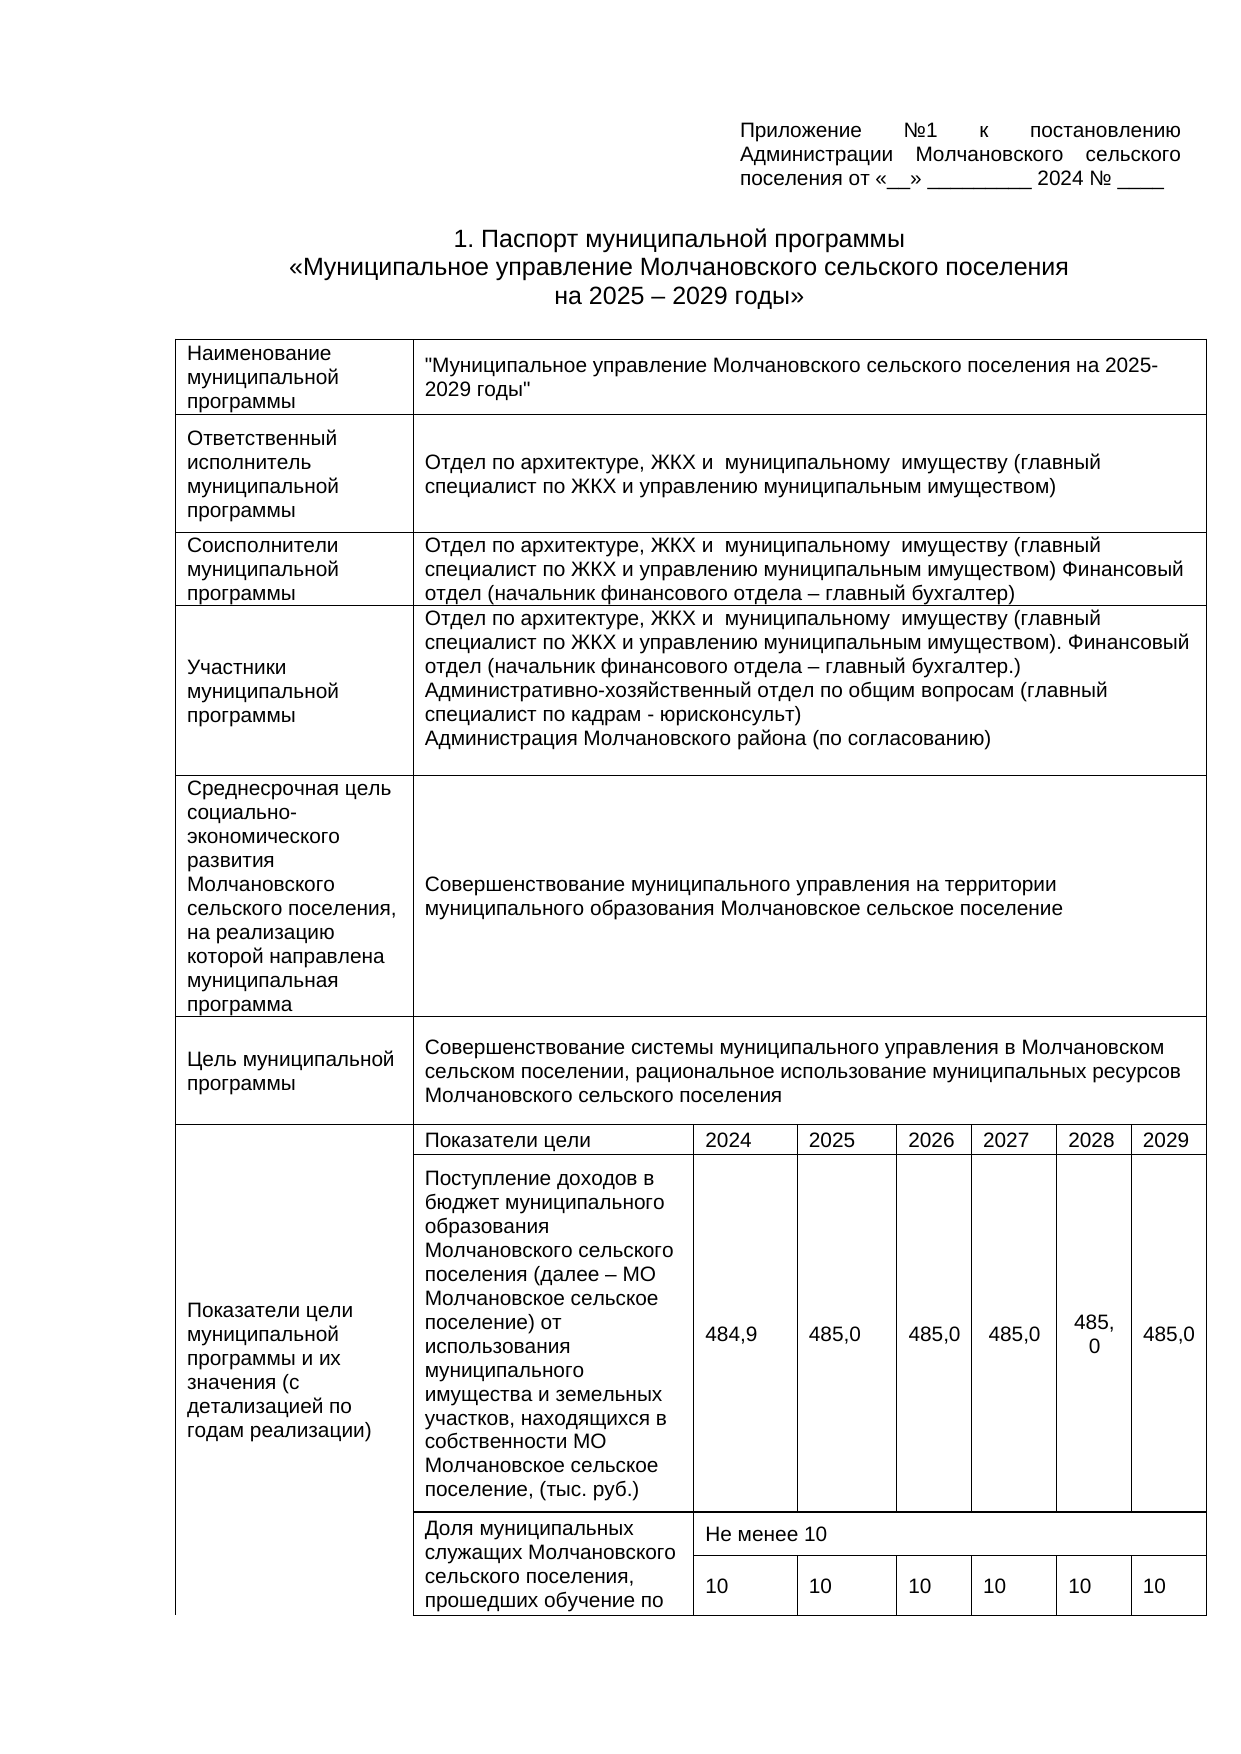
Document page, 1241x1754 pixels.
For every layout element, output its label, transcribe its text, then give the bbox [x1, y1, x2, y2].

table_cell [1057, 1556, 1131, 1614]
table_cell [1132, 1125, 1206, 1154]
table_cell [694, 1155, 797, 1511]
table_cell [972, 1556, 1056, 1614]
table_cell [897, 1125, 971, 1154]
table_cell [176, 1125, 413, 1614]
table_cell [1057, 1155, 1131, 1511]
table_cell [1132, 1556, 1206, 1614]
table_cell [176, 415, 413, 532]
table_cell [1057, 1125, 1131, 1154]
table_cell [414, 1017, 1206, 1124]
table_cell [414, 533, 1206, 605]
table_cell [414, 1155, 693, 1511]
text «Муниципальное управление Молчановского сельского поселения [177, 252, 1181, 281]
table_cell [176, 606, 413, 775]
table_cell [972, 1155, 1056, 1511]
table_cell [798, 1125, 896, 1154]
text 1. Паспорт муниципальной программы [177, 223, 1181, 252]
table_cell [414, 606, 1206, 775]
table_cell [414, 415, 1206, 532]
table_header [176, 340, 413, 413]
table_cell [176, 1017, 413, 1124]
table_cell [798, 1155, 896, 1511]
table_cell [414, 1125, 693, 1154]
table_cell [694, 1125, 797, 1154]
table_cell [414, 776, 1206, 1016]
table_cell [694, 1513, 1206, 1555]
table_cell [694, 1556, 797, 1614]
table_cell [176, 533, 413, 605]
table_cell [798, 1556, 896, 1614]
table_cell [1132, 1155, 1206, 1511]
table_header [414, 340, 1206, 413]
text на 2025 – 2029 годы» [177, 281, 1181, 310]
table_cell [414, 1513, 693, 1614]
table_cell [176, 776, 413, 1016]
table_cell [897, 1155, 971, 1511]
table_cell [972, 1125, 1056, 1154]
text Приложение №1 к постановлению Администрации Молчановского сельского поселения от «__» _________ 2024 № ____ [740, 118, 1181, 190]
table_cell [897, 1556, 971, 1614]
